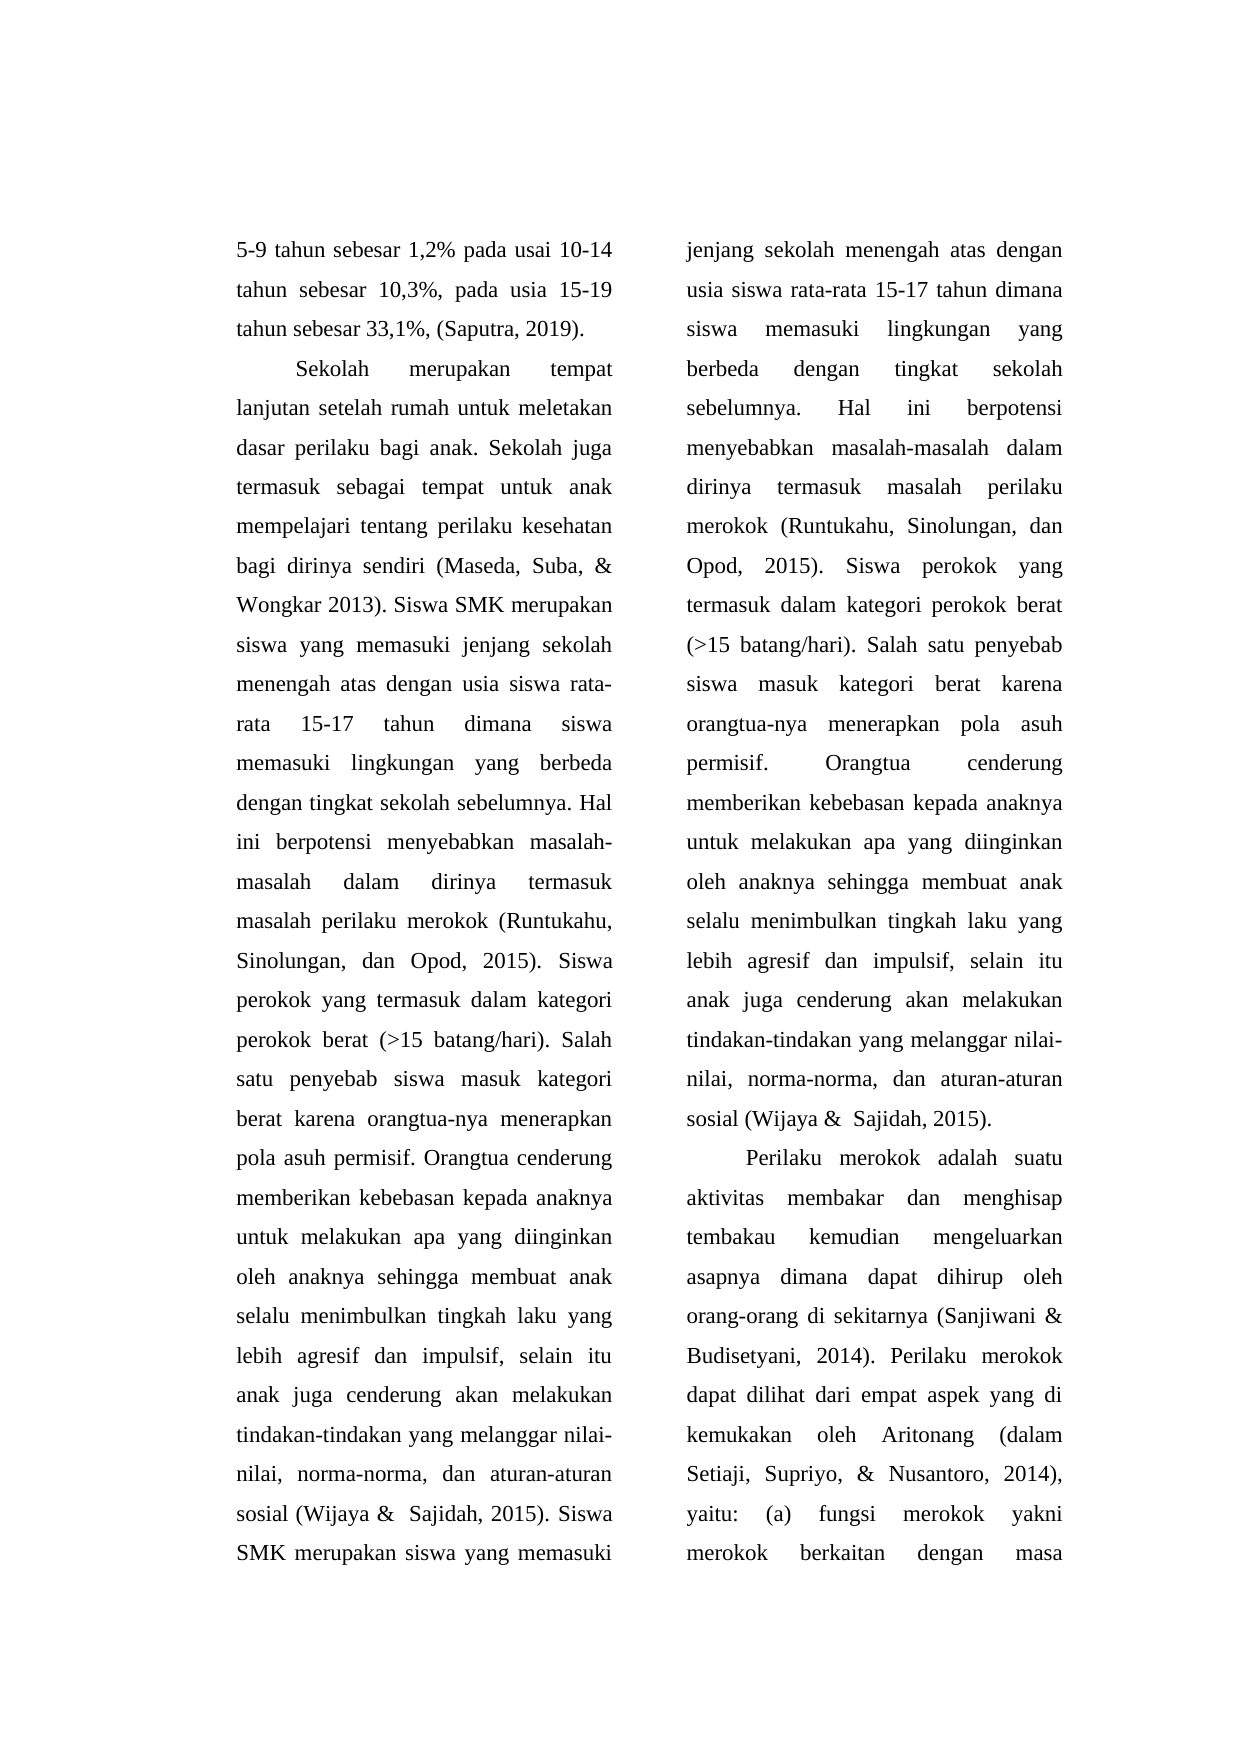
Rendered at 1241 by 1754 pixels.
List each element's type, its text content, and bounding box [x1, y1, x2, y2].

text Sekolah merupakan tempat lanjutan setelah rumah untuk meletakan dasar perilaku bagi anak. Sekolah juga termasuk sebagai tempat untuk anak mempelajari tentang perilaku kesehatan bagi dirinya sendiri (Maseda, Suba, & Wongkar 2013). Siswa SMK merupakan siswa yang memasuki jenjang sekolah menengah atas dengan usia siswa rata-rata 15-17 tahun dimana siswa memasuki lingkungan yang berbeda dengan tingkat sekolah sebelumnya. Hal ini berpotensi menyebabkan masalah-masalah dalam dirinya termasuk masalah perilaku merokok (Runtukahu, Sinolungan, dan Opod, 2015). Siswa perokok yang termasuk dalam kategori perokok berat (>15 batang/hari). Salah satu penyebab siswa masuk kategori berat karena orangtua-nya menerapkan pola asuh permisif. Orangtua cenderung memberikan kebebasan kepada anaknya untuk melakukan apa yang diinginkan oleh anaknya sehingga membuat anak selalu menimbulkan tingkah laku yang lebih agresif dan impulsif, selain itu anak juga cenderung akan melakukan tindakan-tindakan yang melanggar nilai-nilai, norma-norma, dan aturan-aturan sosial (Wijaya & Sajidah, 2015). Siswa SMK merupakan siswa yang memasuki jenjang sekolah menengah atas dengan usia siswa rata-rata 15-17 tahun dimana siswa memasuki lingkungan yang berbeda dengan tingkat sekolah sebelumnya. Hal ini berpotensi menyebabkan masalah-masalah dalam dirinya termasuk masalah perilaku merokok (Runtukahu, Sinolungan, dan Opod, 2015). Siswa perokok yang termasuk dalam kategori perokok berat (>15 batang/hari). Salah satu penyebab siswa masuk kategori berat karena orangtua-nya menerapkan pola asuh permisif. Orangtua cenderung memberikan kebebasan kepada anaknya untuk melakukan apa yang diinginkan oleh anaknya sehingga membuat anak selalu menimbulkan tingkah laku yang lebih agresif dan impulsif, selain itu anak juga cenderung akan melakukan tindakan-tindakan yang melanggar nilai-nilai, norma-norma, dan aturan-aturan sosial (Wijaya & Sajidah, 2015). [236, 355, 613, 1565]
text Sekolah merupakan tempat lanjutan setelah rumah untuk meletakan dasar perilaku bagi anak. Sekolah juga termasuk sebagai tempat untuk anak mempelajari tentang perilaku kesehatan bagi dirinya sendiri (Maseda, Suba, & Wongkar 2013). Siswa SMK merupakan siswa yang memasuki jenjang sekolah menengah atas dengan usia siswa rata-rata 15-17 tahun dimana siswa memasuki lingkungan yang berbeda dengan tingkat sekolah sebelumnya. Hal ini berpotensi menyebabkan masalah-masalah dalam dirinya termasuk masalah perilaku merokok (Runtukahu, Sinolungan, dan Opod, 2015). Siswa perokok yang termasuk dalam kategori perokok berat (>15 batang/hari). Salah satu penyebab siswa masuk kategori berat karena orangtua-nya menerapkan pola asuh permisif. Orangtua cenderung memberikan kebebasan kepada anaknya untuk melakukan apa yang diinginkan oleh anaknya sehingga membuat anak selalu menimbulkan tingkah laku yang lebih agresif dan impulsif, selain itu anak juga cenderung akan melakukan tindakan-tindakan yang melanggar nilai-nilai, norma-norma, dan aturan-aturan sosial (Wijaya & Sajidah, 2015). Siswa SMK merupakan siswa yang memasuki jenjang sekolah menengah atas dengan usia siswa rata-rata 15-17 tahun dimana siswa memasuki lingkungan yang berbeda dengan tingkat sekolah sebelumnya. Hal ini berpotensi menyebabkan masalah-masalah dalam dirinya termasuk masalah perilaku merokok (Runtukahu, Sinolungan, dan Opod, 2015). Siswa perokok yang termasuk dalam kategori perokok berat (>15 batang/hari). Salah satu penyebab siswa masuk kategori berat karena orangtua-nya menerapkan pola asuh permisif. Orangtua cenderung memberikan kebebasan kepada anaknya untuk melakukan apa yang diinginkan oleh anaknya sehingga membuat anak selalu menimbulkan tingkah laku yang lebih agresif dan impulsif, selain itu anak juga cenderung akan melakukan tindakan-tindakan yang melanggar nilai-nilai, norma-norma, dan aturan-aturan sosial (Wijaya & Sajidah, 2015). [686, 236, 1063, 1131]
